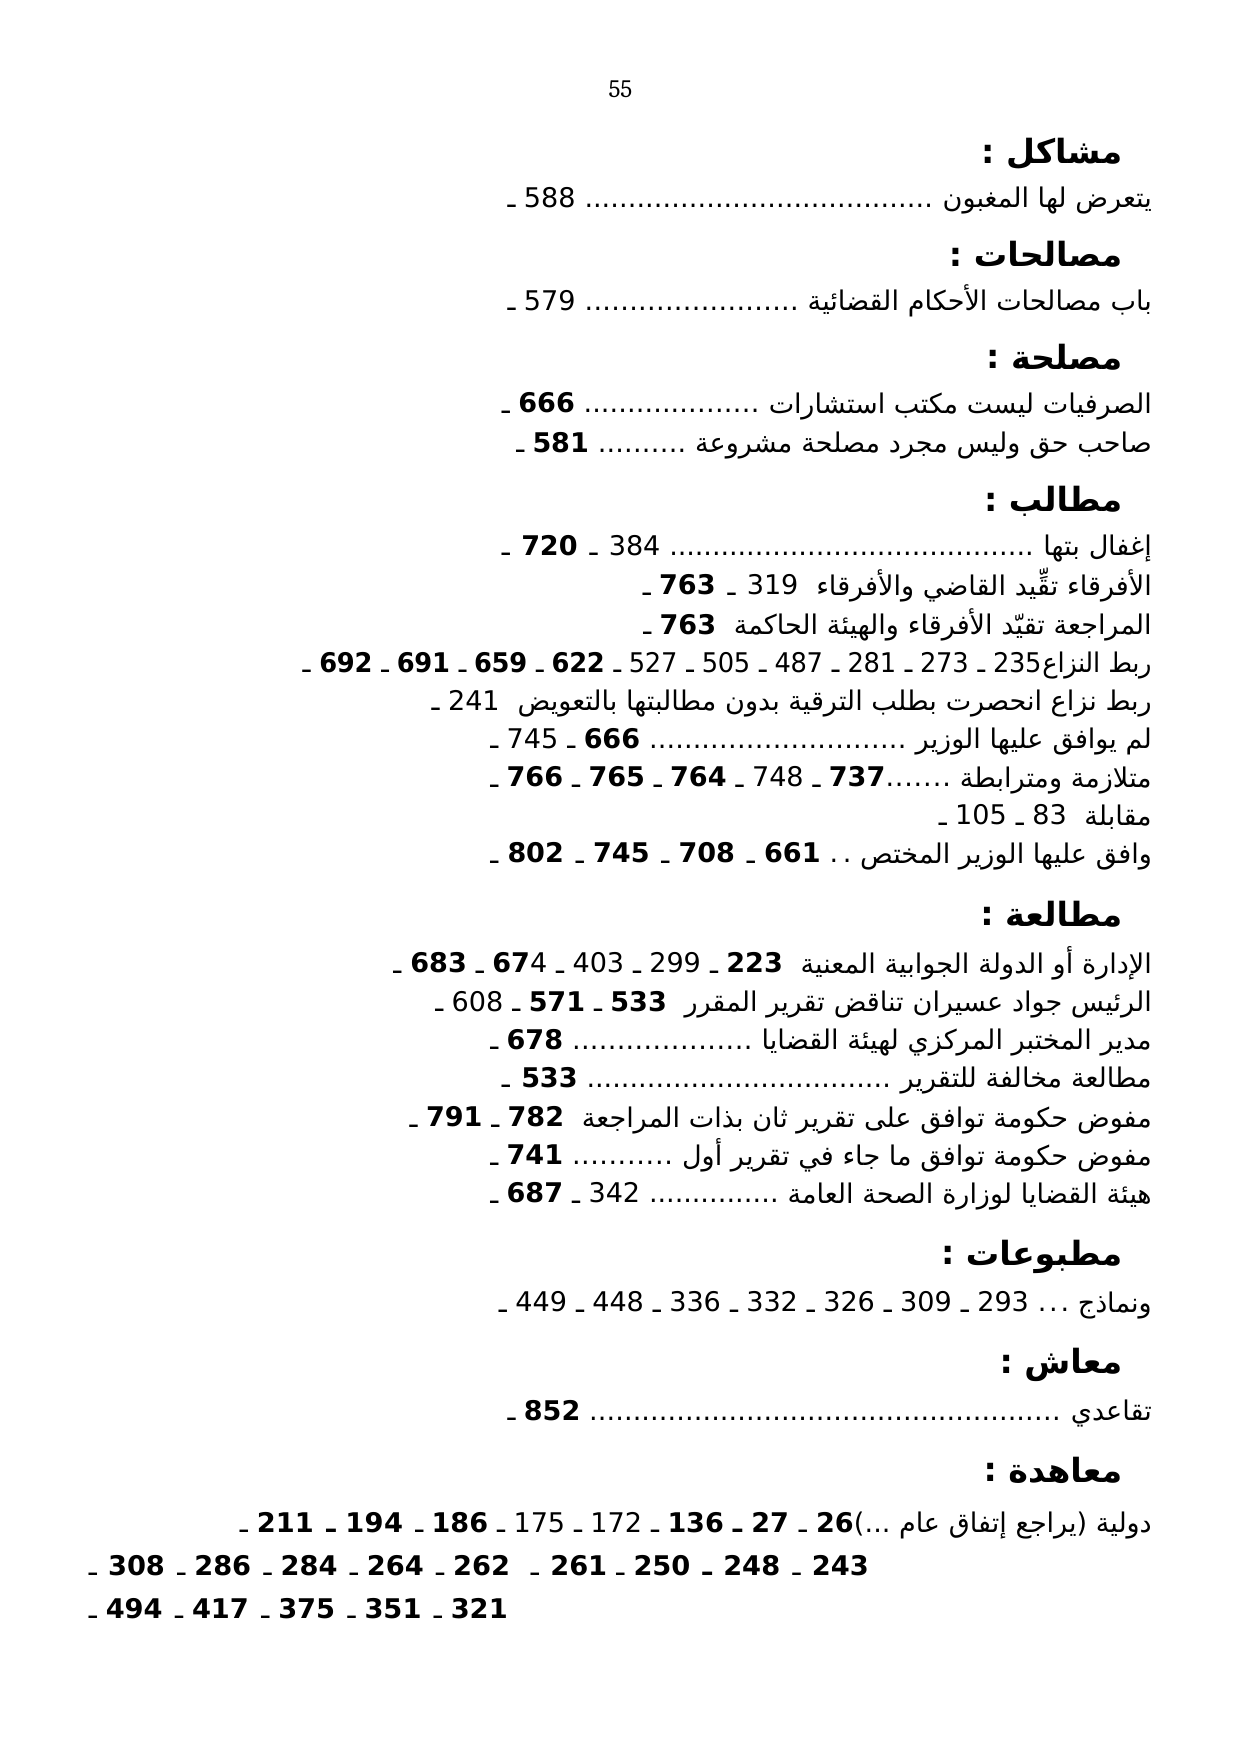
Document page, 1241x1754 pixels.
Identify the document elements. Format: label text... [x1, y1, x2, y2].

text ربط نزاع انحصرت بطلب الترقية بدون مطالبتها بالتعويض 241 ـ [88, 685, 1152, 717]
text وافق عليها الوزير المختص 661 ـ 708 ـ 745 ـ 802 ـ [88, 838, 1152, 869]
text مفوض حكومة توافق ما جاء في تقرير أول 741 ـ [88, 1139, 1152, 1171]
text الإدارة أو الدولة الجوابية المعنية 223 ـ 299 ـ 403 ـ 674 ـ 683 ـ [88, 948, 1152, 979]
text هيئة القضايا لوزارة الصحة العامة 342 ـ 687 ـ [88, 1178, 1152, 1209]
text صاحب حق وليس مجرد مصلحة مشروعة 581 ـ [88, 427, 1152, 459]
text معاهدة : [88, 1451, 1152, 1490]
text مطالعة مخالفة للتقرير 533 ـ [88, 1062, 1152, 1094]
text مطالب : [88, 480, 1152, 519]
text تقاعدي 852 ـ [88, 1395, 1152, 1427]
text باب مصالحات الأحكام القضائية 579 ـ [88, 285, 1152, 317]
text مشاكل : [88, 132, 1152, 172]
text لم يوافق عليها الوزير 666 ـ 745 ـ [88, 723, 1152, 755]
text إغفال بتها 384 ـ 720 ـ [88, 530, 1152, 562]
text مقابلة 83 ـ 105 ـ [88, 799, 1152, 831]
text ونماذج 293 ـ 309 ـ 326 ـ 332 ـ 336 ـ 448 ـ 449 ـ [88, 1286, 1152, 1318]
text الصرفيات ليست مكتب استشارات 666 ـ [88, 388, 1152, 419]
text المراجعة تقيّد الأفرقاء والهيئة الحاكمة 763 ـ [88, 609, 1152, 641]
text مصلحة : [88, 338, 1152, 377]
text معاش : [88, 1342, 1152, 1381]
text مفوض حكومة توافق على تقرير ثان بذات المراجعة 782 ـ 791 ـ [88, 1101, 1152, 1133]
text الرئيس جواد عسيران تناقض تقرير المقرر 533 ـ 571 ـ 608 ـ [88, 986, 1152, 1017]
text 243 ـ 248 ـ 250 ـ 261 ـ 262 ـ 264 ـ 284 ـ 286 ـ 308 ـ 321 ـ 351 ـ 375 ـ 417 ـ 494 ـ [88, 1550, 915, 1628]
text يتعرض لها المغبون 588 ـ [88, 182, 1152, 214]
text متلازمة ومترابطة 737 ـ 748 ـ 764 ـ 765 ـ 766 ـ [88, 761, 1152, 793]
text الأفرقاء تقِّيد القاضي والأفرقاء 319 ـ 763 ـ [88, 569, 1152, 601]
text مدير المختبر المركزي لهيئة القضايا 678 ـ [88, 1024, 1152, 1056]
text مطالعة : [88, 895, 1152, 934]
text مطبوعات : [88, 1233, 1152, 1273]
text مصالحات : [88, 235, 1152, 274]
text دولية (يراجع إتفاق عام ...) 26 ـ 27 ـ 136 ـ 172 ـ 175 ـ 186 ـ 194 ـ 211 ـ [88, 1504, 1152, 1542]
text ربط النزاع 235 ـ 273 ـ 281 ـ 487 ـ 505 ـ 527 ـ 622 ـ 659 ـ 691 ـ 692 ـ [88, 647, 1152, 679]
